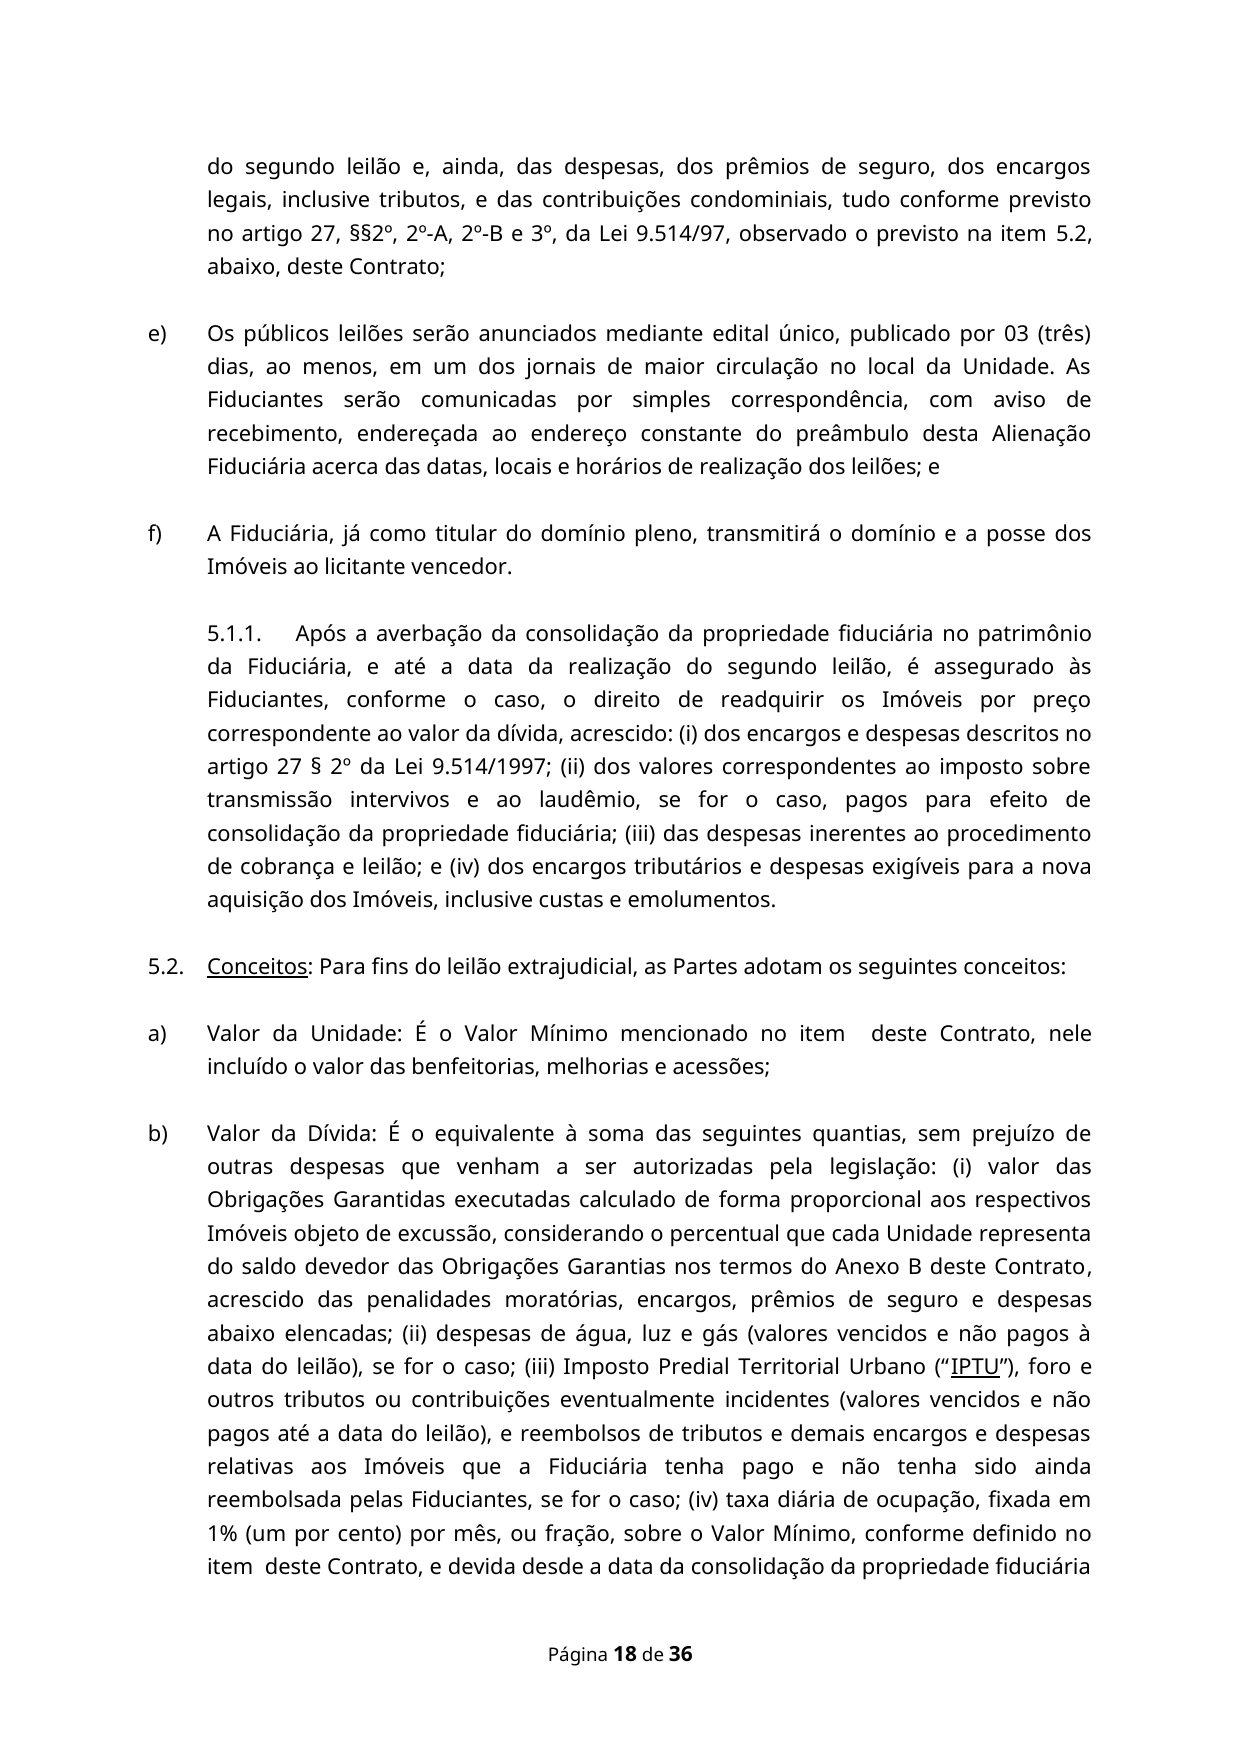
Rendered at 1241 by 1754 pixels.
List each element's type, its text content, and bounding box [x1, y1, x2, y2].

list A Fiduciária, já como titular do domínio pleno, transmitirá o domínio e a posse dos Imóveis ao licitante vencedor. [148, 514, 1092, 581]
list Os públicos leilões serão anunciados mediante edital único, publicado por 03 (três) dias, ao menos, em um dos jornais de maior circulação no local da Unidade. As Fiduciantes serão comunicadas por simples correspondência, com aviso de recebimento, endereçada ao endereço constante do preâmbulo desta Alienação Fiduciária acerca das datas, locais e horários de realização dos leilões; e [148, 314, 1092, 481]
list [148, 148, 1092, 281]
list Valor da Unidade: É o Valor Mínimo mencionado no item 6.1 deste Contrato, nele incluído o valor das benfeitorias, melhorias e acessões; [148, 1014, 1092, 1081]
list Após a averbação da consolidação da propriedade fiduciária no patrimônio da Fiduciária, e até a data da realização do segundo leilão, é assegurado às Fiduciantes, conforme o caso, o direito de readquirir os Imóveis por preço correspondente ao valor da dívida, acrescido: (i) dos encargos e despesas descritos no artigo 27 § 2º da Lei 9.514/1997; (ii) dos valores correspondentes ao imposto sobre transmissão intervivos e ao laudêmio, se for o caso, pagos para efeito de consolidação da propriedade fiduciária; (iii) das despesas inerentes ao procedimento de cobrança e leilão; e (iv) dos encargos tributários e despesas exigíveis para a nova aquisição dos Imóveis, inclusive custas e emolumentos. [207, 614, 1092, 914]
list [148, 1114, 1092, 1581]
list Conceitos: Para fins do leilão extrajudicial, as Partes adotam os seguintes conceitos: [148, 948, 1092, 981]
